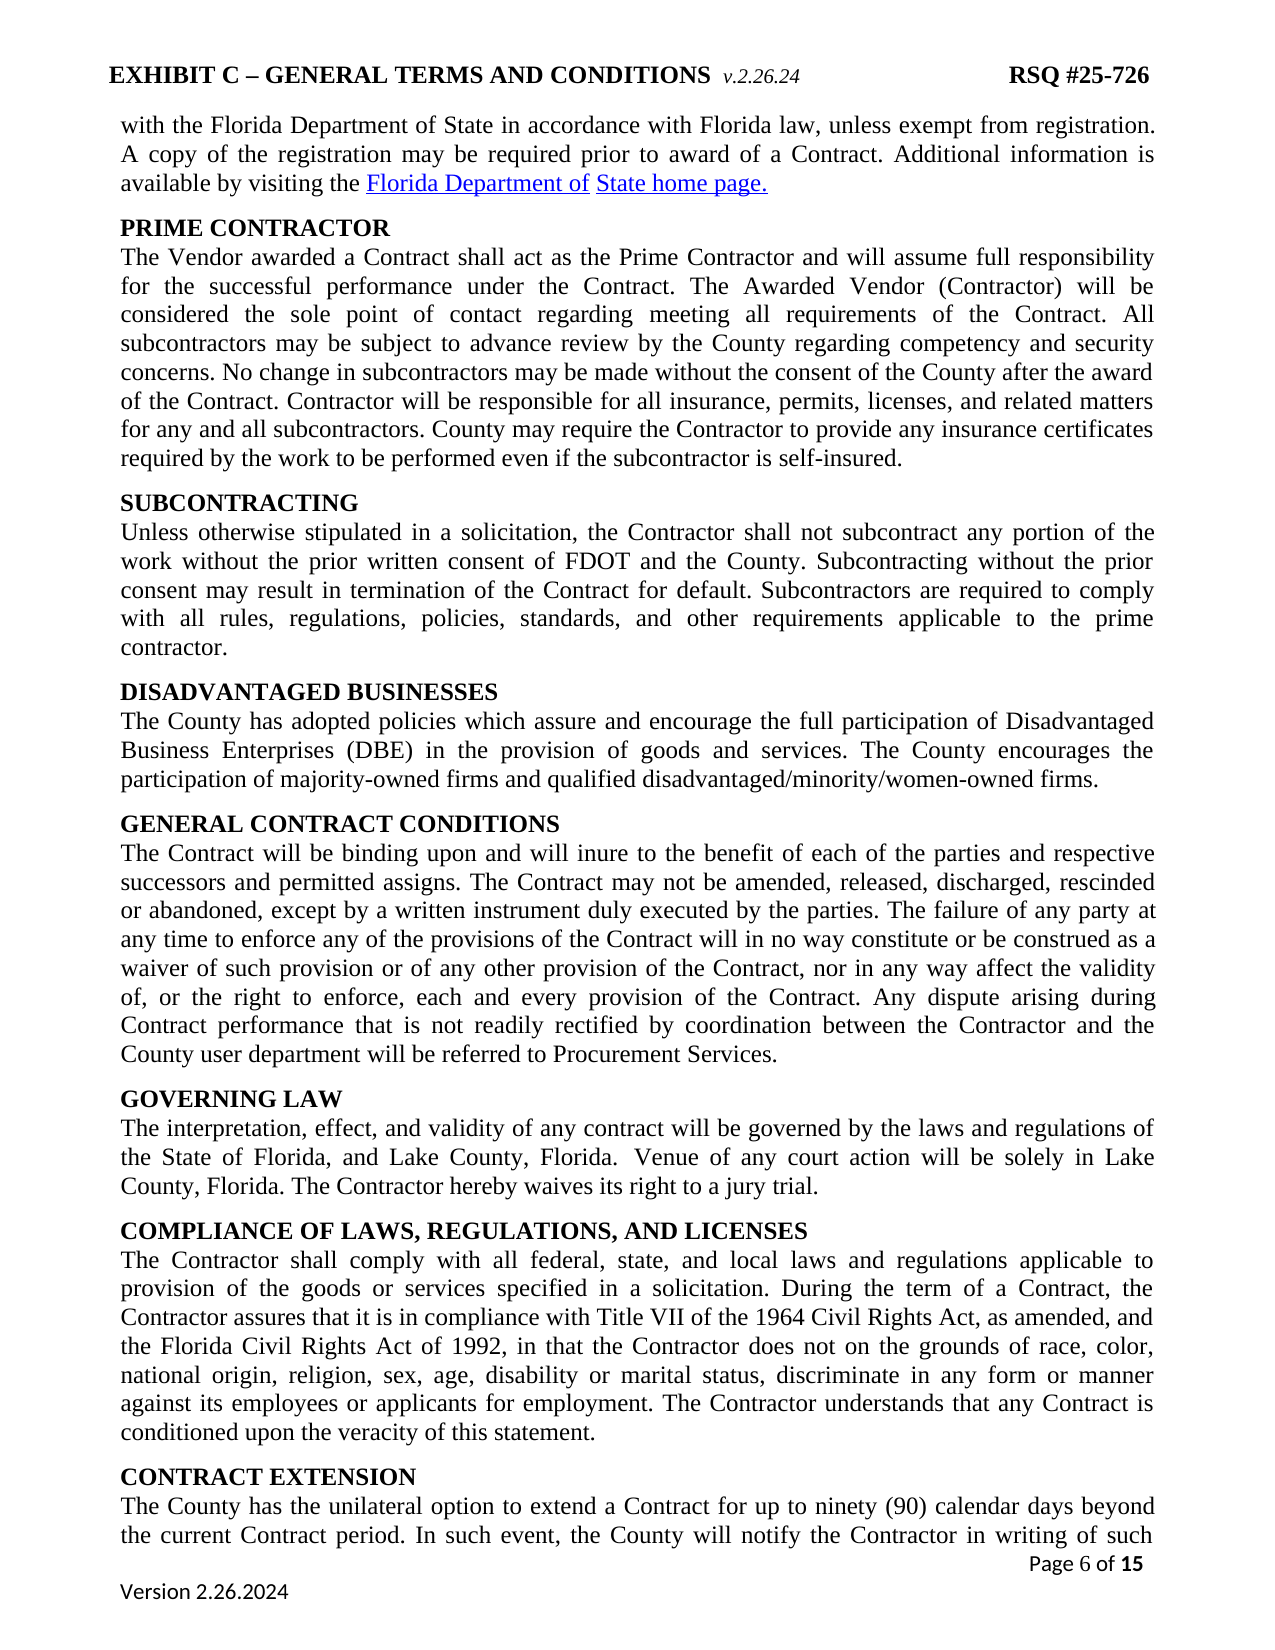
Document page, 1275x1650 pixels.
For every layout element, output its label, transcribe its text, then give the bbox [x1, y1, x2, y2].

subtitle CONTRACT EXTENSION [120, 1462, 1167, 1491]
text The County has adopted policies which assure and encourage the full participation of Disadvantaged Business Enterprises (DBE) in the provision of goods and services. The County encourages the participation of majority-owned firms and qualified disadvantaged/minority/women-owned firms. [120, 706, 1155, 792]
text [120, 1491, 1155, 1549]
subtitle GENERAL CONTRACT CONDITIONS [120, 809, 1167, 838]
subtitle GOVERNING LAW [120, 1084, 1167, 1113]
subtitle COMPLIANCE OF LAWS, REGULATIONS, AND LICENSES [120, 1216, 1167, 1245]
text The interpretation, effect, and validity of any contract will be governed by the laws and regulations of the State of Florida, and Lake County, Florida. Venue of any court action will be solely in Lake County, Florida. The Contractor hereby waives its right to a jury trial. [120, 1113, 1155, 1199]
text The Contractor shall comply with all federal, state, and local laws and regulations applicable to provision of the goods or services specified in a solicitation. During the term of a Contract, the Contractor assures that it is in compliance with Title VII of the 1964 Civil Rights Act, as amended, and the Florida Civil Rights Act of 1992, in that the Contractor does not on the grounds of race, color, national origin, religion, sex, age, disability or marital status, discriminate in any form or manner against its employees or applicants for employment. The Contractor understands that any Contract is conditioned upon the veracity of this statement. [120, 1245, 1155, 1446]
subtitle DISADVANTAGED BUSINESSES [120, 677, 1167, 706]
subtitle PRIME CONTRACTOR [120, 213, 1167, 242]
text The Vendor awarded a Contract shall act as the Prime Contractor and will assume full responsibility for the successful performance under the Contract. The Awarded Vendor (Contractor) will be considered the sole point of contact regarding meeting all requirements of the Contract. All subcontractors may be subject to advance review by the County regarding competency and security concerns. No change in subcontractors may be made without the consent of the County after the award of the Contract. Contractor will be responsible for all insurance, permits, licenses, and related matters for any and all subcontractors. County may require the Contractor to provide any insurance certificates required by the work to be performed even if the subcontractor is self-insured. [120, 242, 1155, 472]
subtitle SUBCONTRACTING [120, 488, 1167, 517]
text Unless otherwise stipulated in a solicitation, the Contractor shall not subcontract any portion of the work without the prior written consent of FDOT and the County. Subcontracting without the prior consent may result in termination of the Contract for default. Subcontractors are required to comply with all rules, regulations, policies, standards, and other requirements applicable to the prime contractor. [120, 517, 1155, 661]
text The Contract will be binding upon and will inure to the benefit of each of the parties and respective successors and permitted assigns. The Contract may not be amended, released, discharged, rescinded or abandoned, except by a written instrument duly executed by the parties. The failure of any party at any time to enforce any of the provisions of the Contract will in no way constitute or be construed as a waiver of such provision or of any other provision of the Contract, nor in any way affect the validity of, or the right to enforce, each and every provision of the Contract. Any dispute arising during Contract performance that is not readily rectified by coordination between the Contractor and the County user department will be referred to Procurement Services. [120, 838, 1156, 1068]
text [120, 110, 1156, 197]
